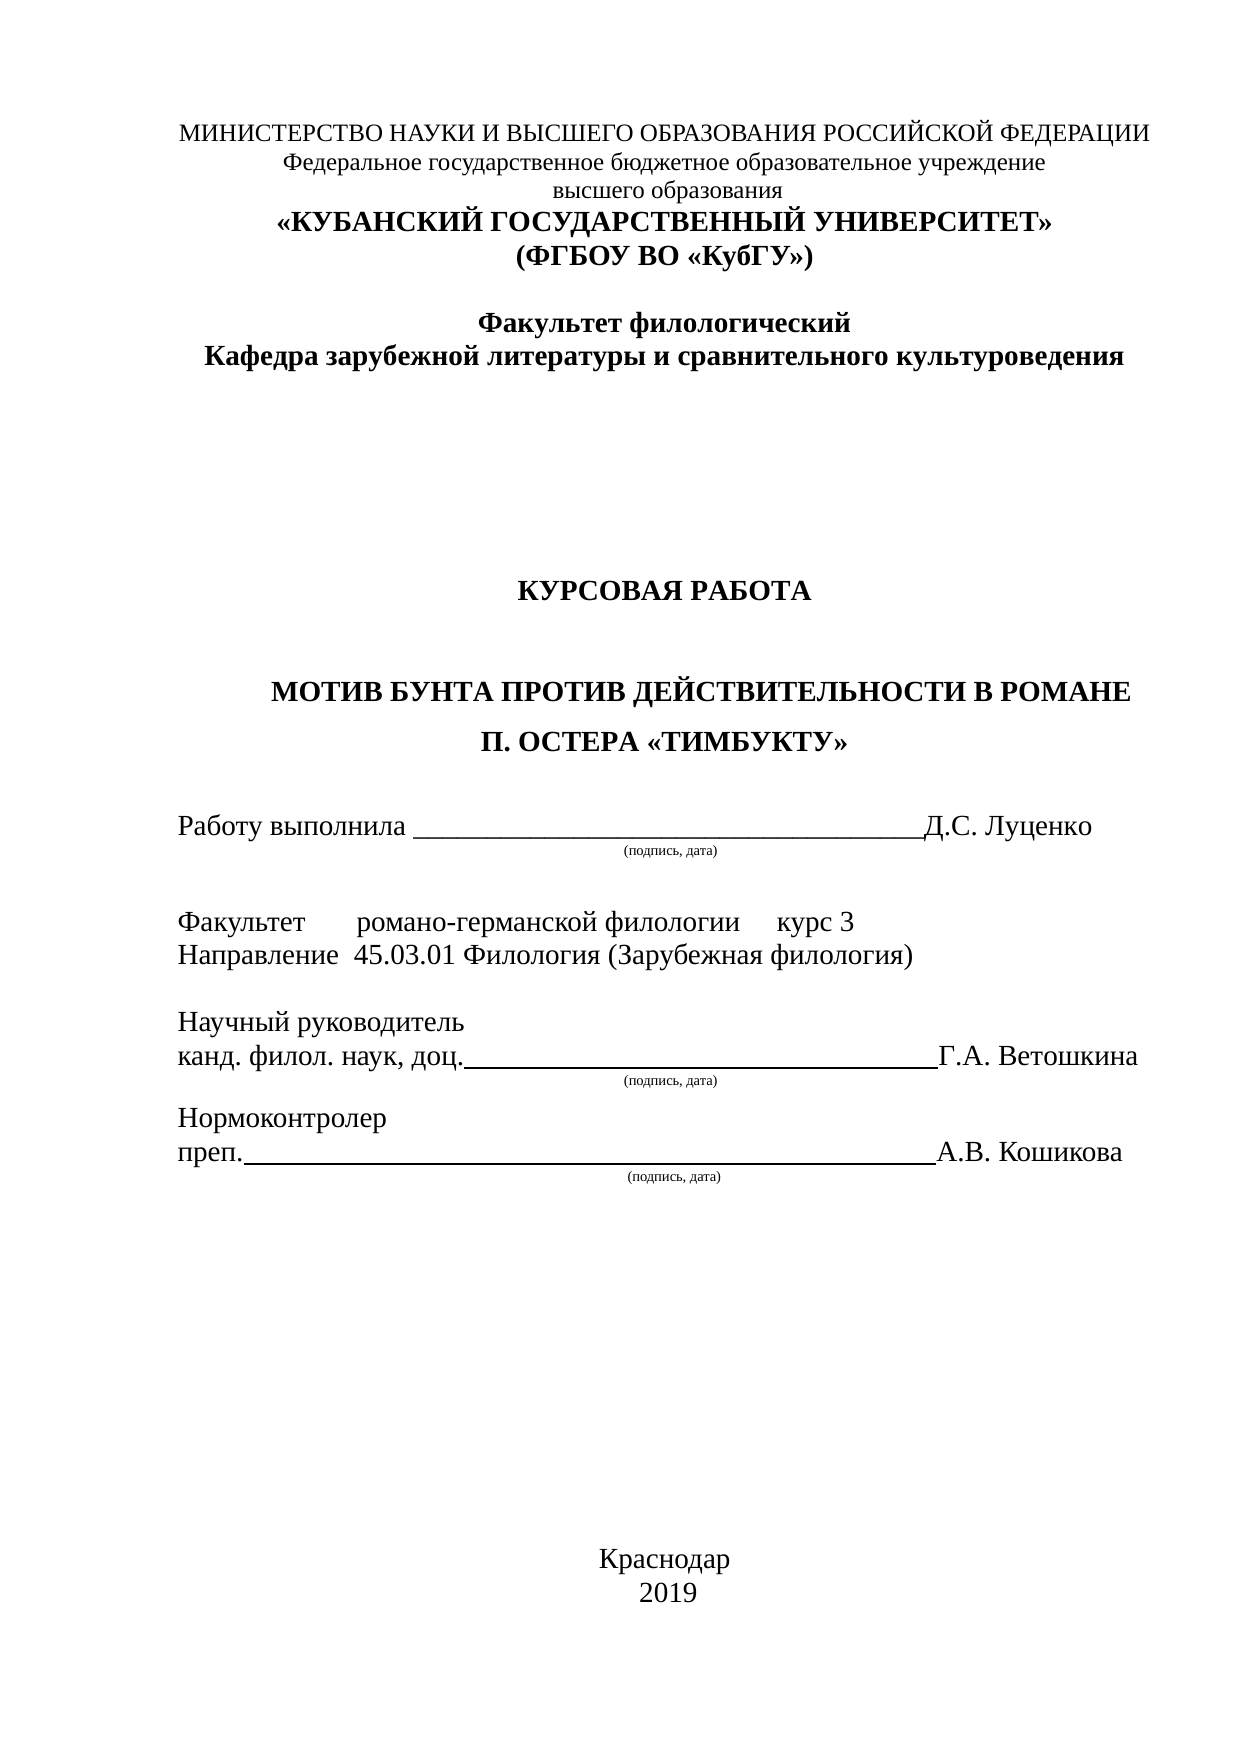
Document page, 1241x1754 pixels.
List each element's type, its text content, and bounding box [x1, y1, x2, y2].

text КУРСОВАЯ РАБОТА [177, 573, 1152, 607]
text Факультет романо-германской филологии курс 3 [177, 904, 1152, 937]
text Направление 45.03.01 Филология (Зарубежная филология) [177, 937, 1152, 971]
text 2019 [177, 1575, 1152, 1608]
text (подпись, дата) [177, 1072, 1152, 1100]
text МИНИСТЕРСТВО НАУКИ И ВЫСШЕГО ОБРАЗОВАНИЯ РОССИЙСКОЙ ФЕДЕРАЦИИ Федеральное государственное бюджетное образовательное учреждение [177, 118, 1152, 176]
text Научный руководитель [177, 1004, 1152, 1038]
text Краснодар [177, 1541, 1152, 1575]
text (подпись, дата) [177, 1167, 1152, 1196]
text высшего образования [177, 176, 1152, 204]
text Нормоконтролер [177, 1100, 1152, 1134]
text преп. А.В. Кошикова [177, 1134, 1152, 1167]
text «КУБАНСКИЙ ГОСУДАРСТВЕННЫЙ УНИВЕРСИТЕТ» [177, 204, 1152, 238]
text (подпись, дата) [177, 842, 1152, 870]
text Кафедра зарубежной литературы и сравнительного культуроведения [177, 338, 1152, 372]
text Работу выполнила ___________________________________Д.С. Луценко [177, 808, 1152, 842]
text канд. филол. наук, доц. Г.А. Ветошкина [177, 1038, 1152, 1072]
text Факультет филологический [177, 305, 1152, 338]
text (ФГБОУ ВО «КубГУ») [177, 238, 1152, 271]
text МОТИВ БУНТА ПРОТИВ ДЕЙСТВИТЕЛЬНОСТИ В РОМАНЕ П. ОСТЕРА «ТИМБУКТУ» [177, 674, 1152, 758]
